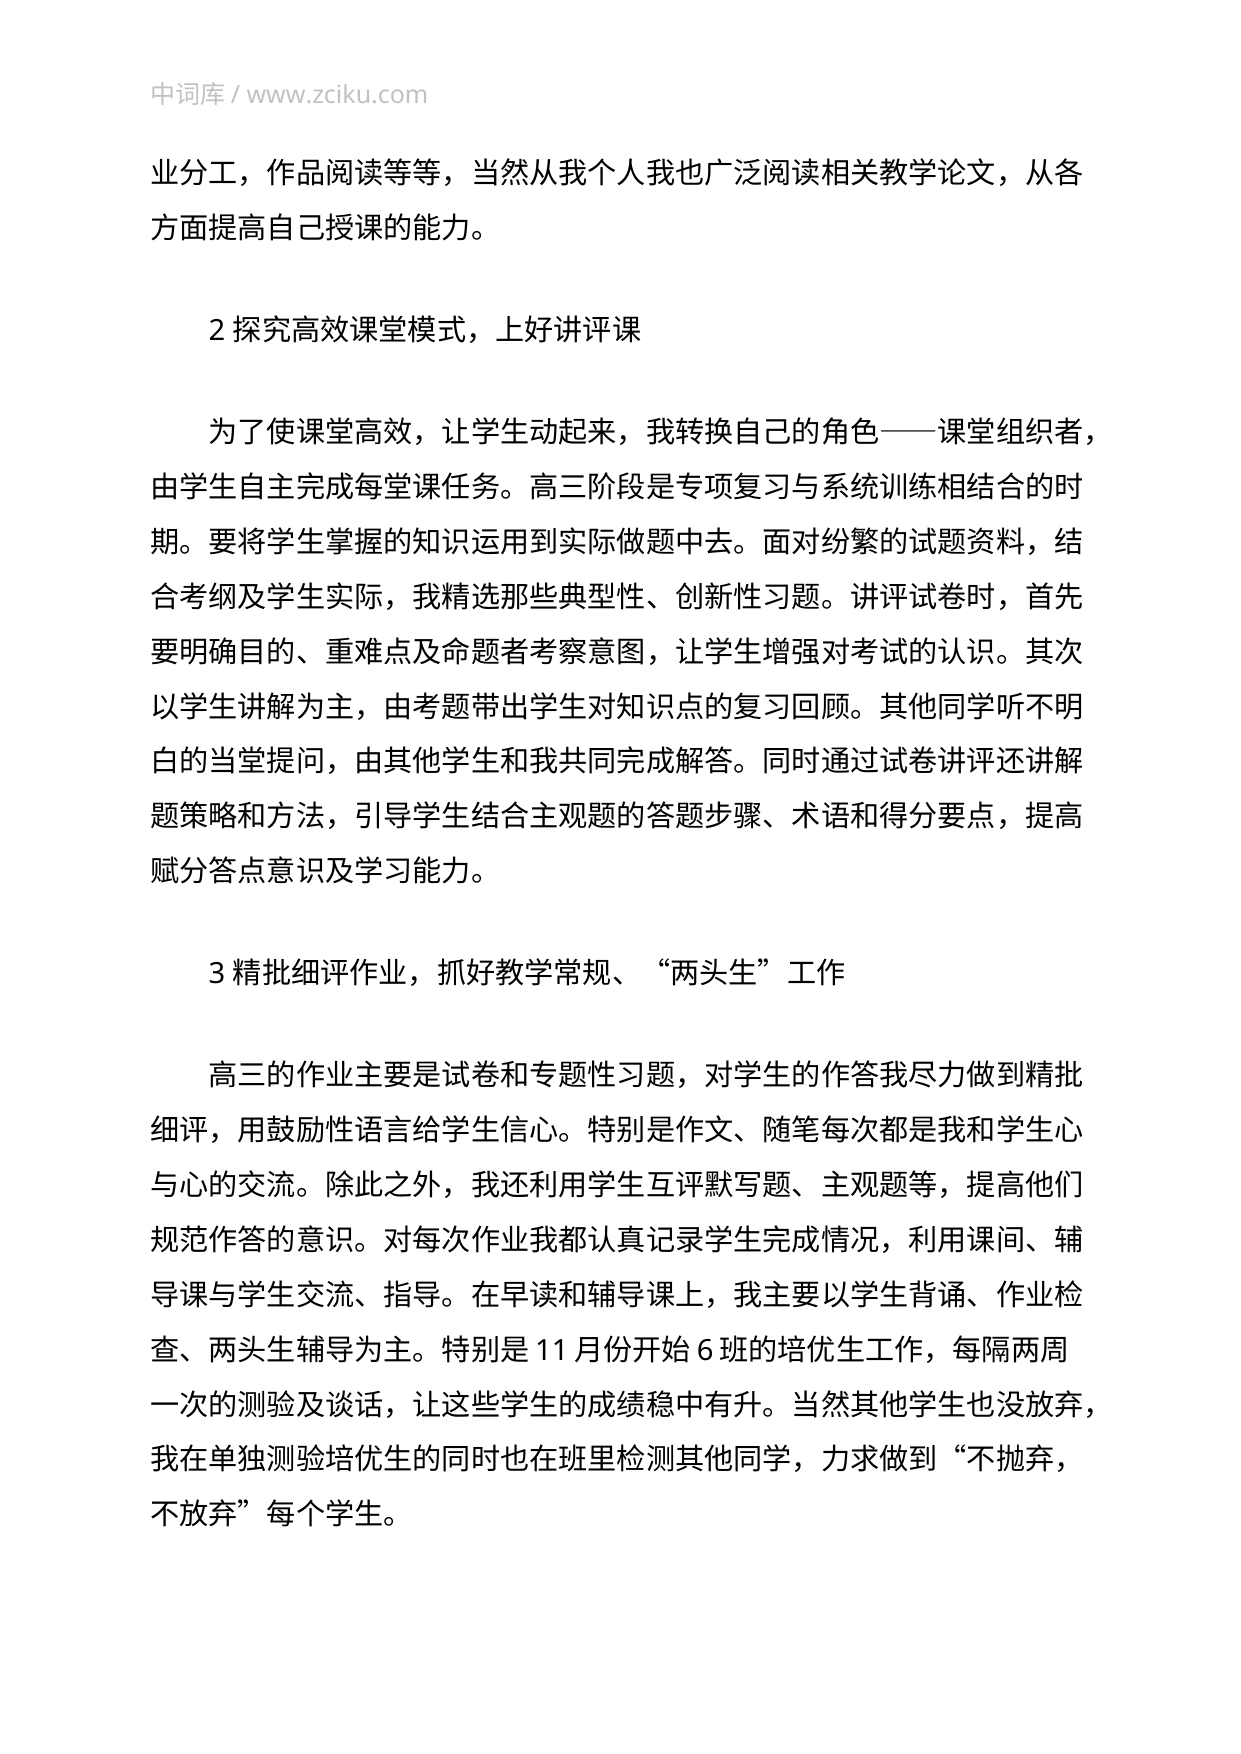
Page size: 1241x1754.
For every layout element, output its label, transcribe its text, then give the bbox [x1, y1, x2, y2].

text 2 探究高效课堂模式，上好讲评课 [150, 307, 1090, 349]
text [150, 150, 1090, 247]
text 为了使课堂高效，让学生动起来，我转换自己的角色——课堂组织者，由学生自主完成每堂课任务。高三阶段是专项复习与系统训练相结合的时期。要将学生掌握的知识运用到实际做题中去。面对纷繁的试题资料，结合考纲及学生实际，我精选那些典型性、创新性习题。讲评试卷时，首先要明确目的、重难点及命题者考察意图，让学生增强对考试的认识。其次以学生讲解为主，由考题带出学生对知识点的复习回顾。其他同学听不明白的当堂提问，由其他学生和我共同完成解答。同时通过试卷讲评还讲解题策略和方法，引导学生结合主观题的答题步骤、术语和得分要点，提高赋分答点意识及学习能力。 [150, 409, 1090, 890]
text 3 精批细评作业，抓好教学常规、“两头生”工作 [150, 949, 1090, 992]
text 高三的作业主要是试卷和专题性习题，对学生的作答我尽力做到精批细评，用鼓励性语言给学生信心。特别是作文、随笔每次都是我和学生心与心的交流。除此之外，我还利用学生互评默写题、主观题等，提高他们规范作答的意识。对每次作业我都认真记录学生完成情况，利用课间、辅导课与学生交流、指导。在早读和辅导课上，我主要以学生背诵、作业检查、两头生辅导为主。特别是11月份开始6班的培优生工作，每隔两周一次的测验及谈话，让这些学生的成绩稳中有升。当然其他学生也没放弃，我在单独测验培优生的同时也在班里检测其他同学，力求做到“不抛弃，不放弃”每个学生。 [150, 1052, 1090, 1533]
